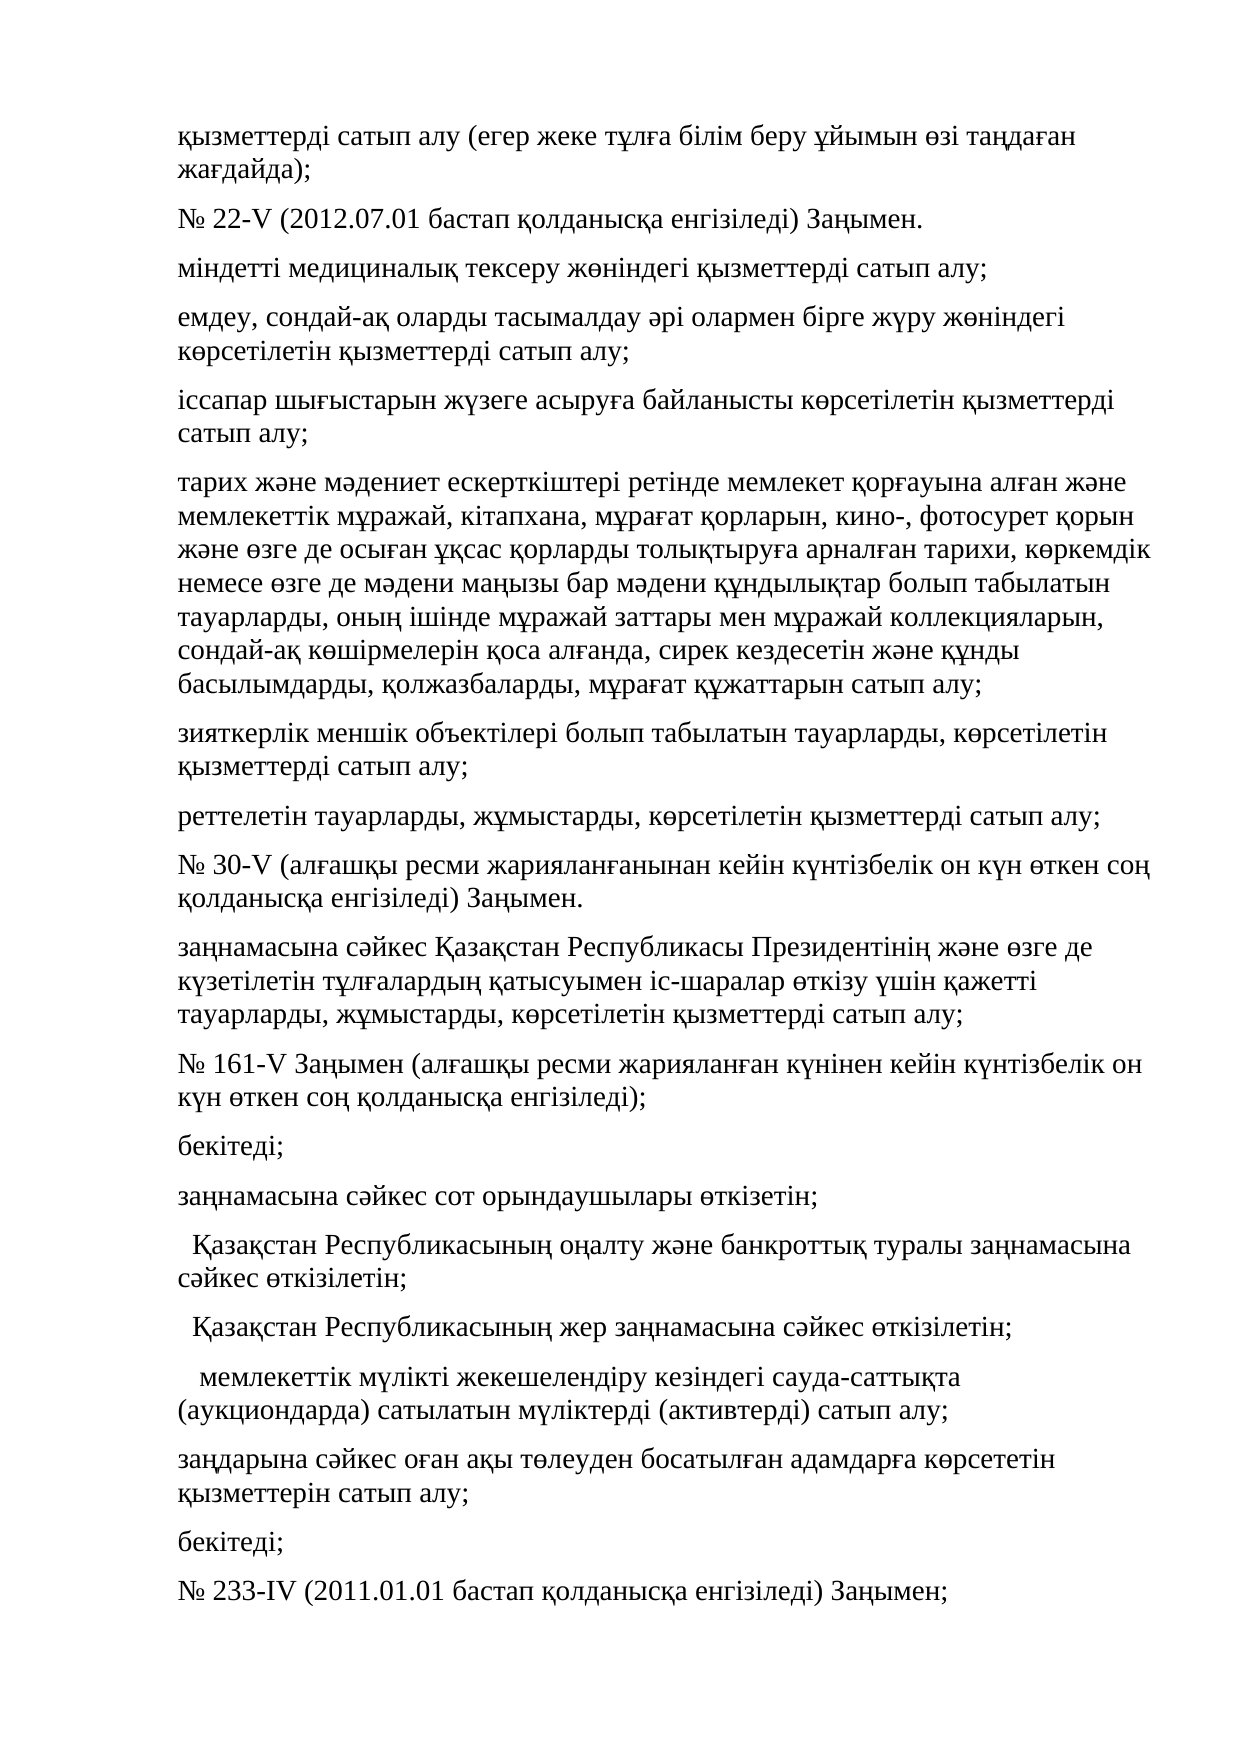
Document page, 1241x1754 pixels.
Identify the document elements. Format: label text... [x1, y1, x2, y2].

text заңдарына сәйкес оған ақы төлеуден босатылған адамдарға көрсететін қызметтерін сатып алу; [177, 1441, 1152, 1508]
text заңнамасына сәйкес сот орындаушылары өткізетін; [177, 1178, 1152, 1211]
text № 161-V Заңымен (алғашқы ресми жарияланған күнінен кейін күнтізбелік он күн өткен соң қолданысқа енгізіледі); [177, 1046, 1152, 1113]
text Қазақстан Республикасының оңалту және банкроттық туралы заңнамасына сәйкес өткізілетін; [177, 1227, 1152, 1294]
text міндетті медициналық тексеру жөніндегі қызметтерді сатып алу; [177, 250, 1152, 283]
text реттелетін тауарларды, жұмыстарды, көрсетілетін қызметтерді сатып алу; [177, 798, 1152, 831]
text іссапар шығыстарын жүзеге асыруға байланысты көрсетілетін қызметтерді сатып алу; [177, 382, 1152, 449]
text бекiтедi; [177, 1524, 1152, 1558]
text емдеу, сондай-ақ оларды тасымалдау әрі олармен бірге жүру жөніндегі көрсетілетін қызметтерді сатып алу; [177, 299, 1152, 366]
text заңнамасына сәйкес Қазақстан Республикасы Президентінің және өзге де күзетілетін тұлғалардың қатысуымен іс-шаралар өткізу үшін қажетті тауарларды, жұмыстарды, көрсетілетін қызметтерді сатып алу; [177, 929, 1152, 1030]
text № 30-V (алғашқы ресми жарияланғанынан кейін күнтізбелік он күн өткен соң қолданысқа енгізіледі) Заңымен. [177, 847, 1152, 914]
text бекітеді; [177, 1128, 1152, 1162]
text № 22-V (2012.07.01 бастап қолданысқа енгізіледі) Заңымен. [177, 201, 1152, 234]
text Қазақстан Республикасының жер заңнамасына сәйкес өткізілетін; [177, 1309, 1152, 1343]
text зияткерлік меншік объектілері болып табылатын тауарларды, көрсетілетін қызметтерді сатып алу; [177, 715, 1152, 782]
text мемлекеттік мүлікті жекешелендіру кезіндегі сауда-саттықта (аукциондарда) сатылатын мүліктерді (активтерді) сатып алу; [177, 1359, 1152, 1426]
text тарих және мәдениет ескерткіштері ретінде мемлекет қорғауына алған және мемлекеттік мұражай, кітапхана, мұрағат қорларын, кино-, фотосурет қорын және өзге де осыған ұқсас қорларды толықтыруға арналған тарихи, көркемдік немесе өзге де мәдени маңызы бар мәдени құндылықтар болып табылатын тауарларды, оның ішінде мұражай заттары мен мұражай коллекцияларын, сондай-ақ көшірмелерін қоса алғанда, сирек кездесетін және құнды басылымдарды, қолжазбаларды, мұрағат құжаттарын сатып алу; [177, 464, 1152, 699]
text № 233-IV (2011.01.01 бастап қолданысқа енгізіледі) Заңымен; [177, 1573, 1152, 1607]
text қызметтердi сатып алу (егер жеке тұлға білім беру ұйымын өзі таңдаған жағдайда); [177, 118, 1152, 185]
